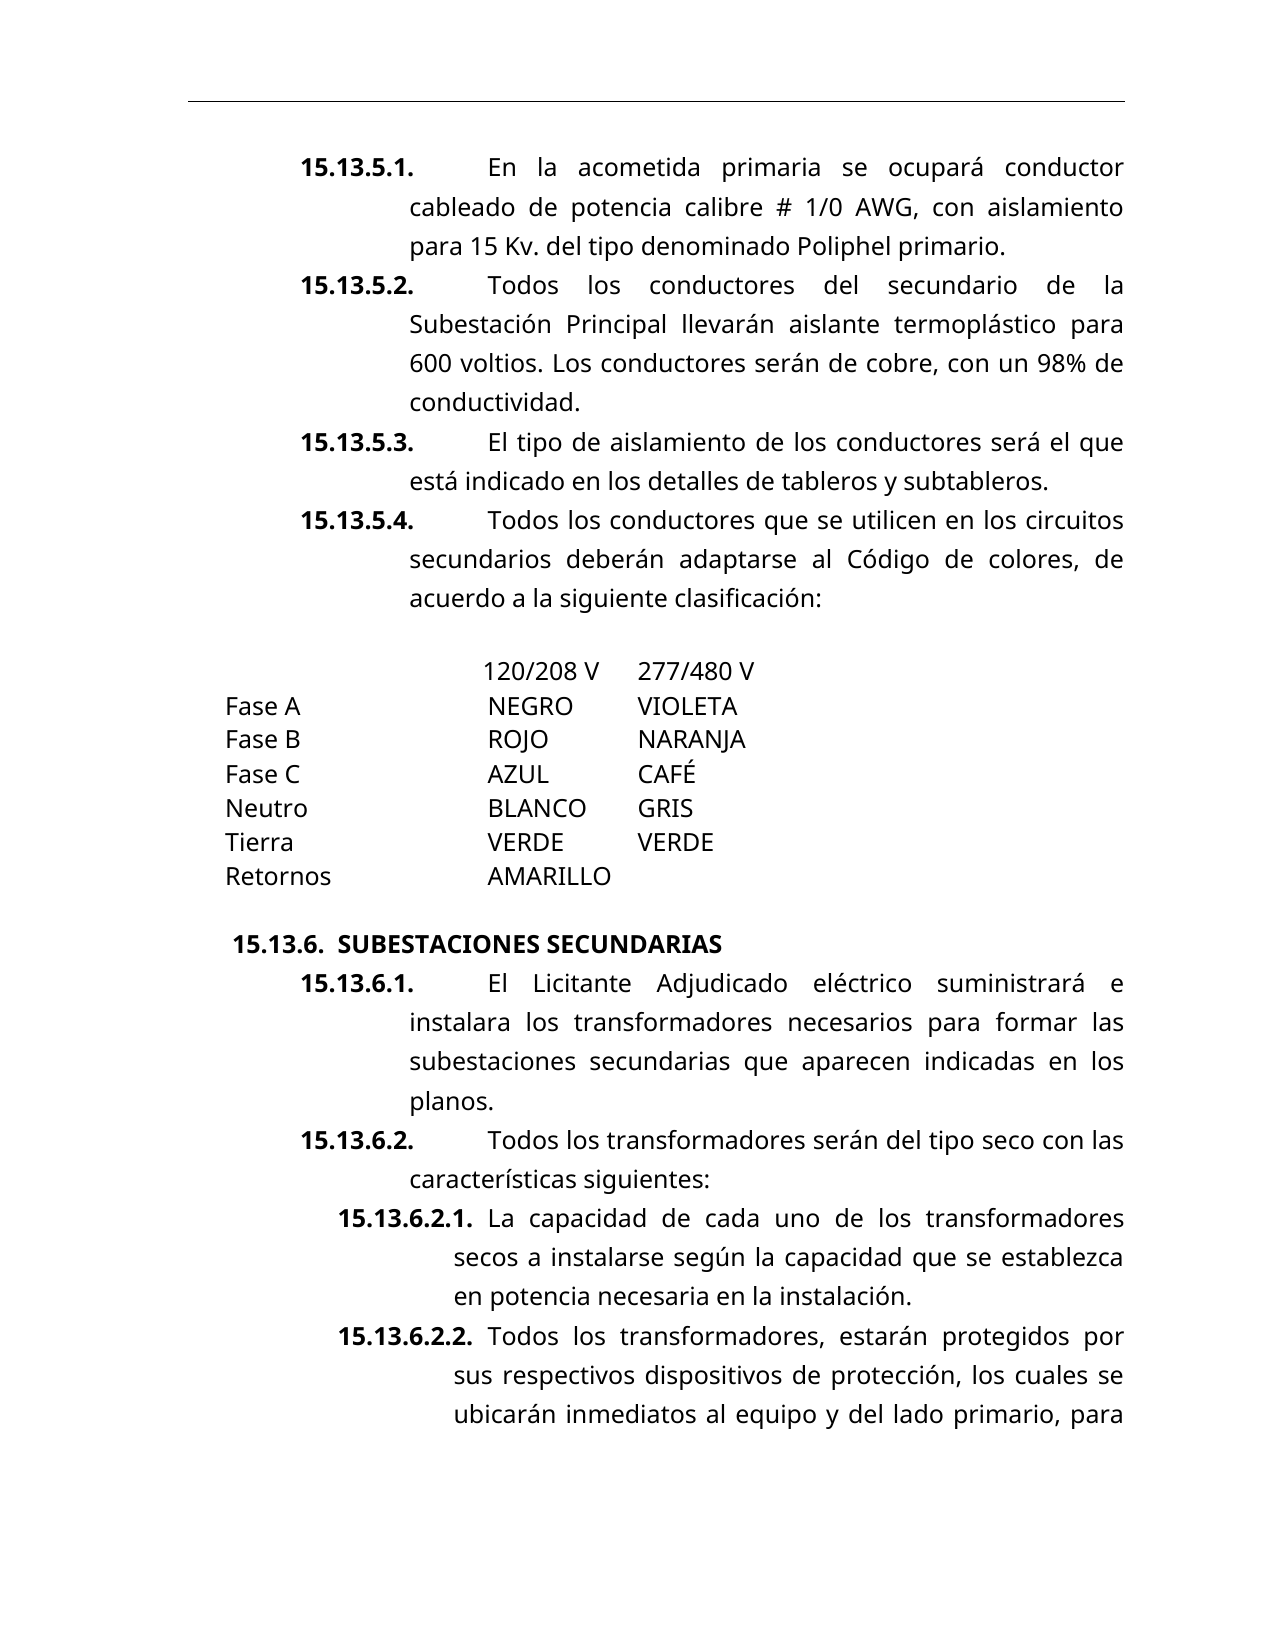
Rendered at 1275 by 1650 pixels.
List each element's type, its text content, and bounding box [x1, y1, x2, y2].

text Retornos AMARILLO [225, 858, 1125, 892]
list El Licitante Adjudicado eléctrico suministrará e instalara los transformadores necesarios para formar las subestaciones secundarias que aparecen indicadas en los planos. [300, 966, 1125, 1117]
list Todos los conductores que se utilicen en los circuitos secundarios deberán adaptarse al Código de colores, de acuerdo a la siguiente clasificación: [300, 502, 1125, 615]
list Todos los transformadores serán del tipo seco con las características siguientes: [300, 1122, 1125, 1196]
list En la acometida primaria se ocupará conductor cableado de potencia calibre # 1/0 AWG, con aislamiento para 15 Kv. del tipo denominado Poliphel primario. [300, 150, 1125, 262]
text Tierra VERDE VERDE [225, 824, 1125, 858]
text Fase B ROJO NARANJA [225, 722, 1125, 756]
text 120/208 V 277/480 V [411, 654, 1125, 688]
list Todos los conductores del secundario de la Subestación Principal llevarán aislante termoplástico para 600 voltios. Los conductores serán de cobre, con un 98% de conductividad. [300, 267, 1125, 419]
list SUBESTACIONES SECUNDARIAS [232, 927, 1125, 961]
list La capacidad de cada uno de los transformadores secos a instalarse según la capacidad que se establezca en potencia necesaria en la instalación. [337, 1201, 1125, 1313]
list El tipo de aislamiento de los conductores será el que está indicado en los detalles de tableros y subtableros. [300, 424, 1125, 497]
text Neutro BLANCO GRIS [225, 790, 1125, 824]
text Fase A NEGRO VIOLETA [225, 688, 1125, 722]
text Fase C AZUL CAFÉ [225, 756, 1125, 790]
